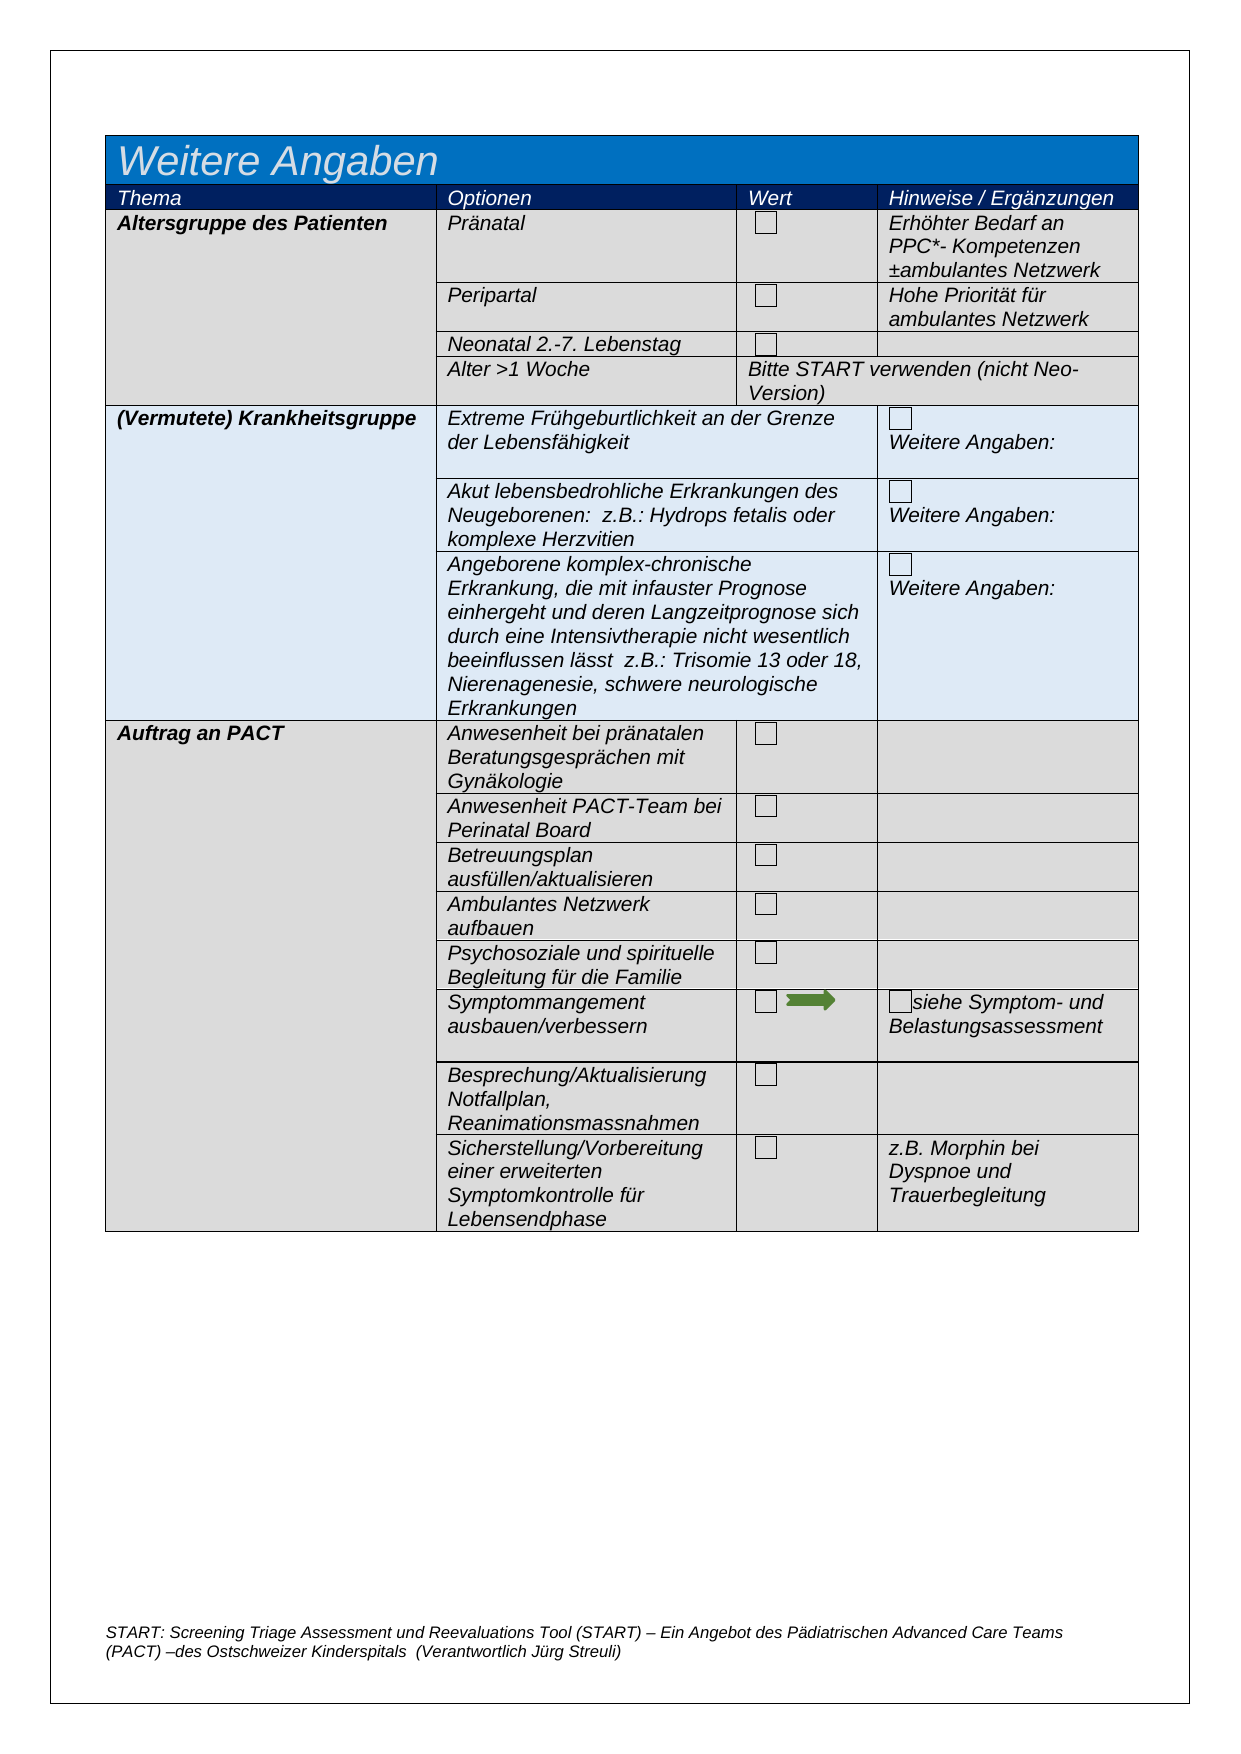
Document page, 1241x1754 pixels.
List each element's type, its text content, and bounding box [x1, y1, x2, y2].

table_cell Besprechung/Aktualisierung Notfallplan, Reanimationsmassnahmen [437, 1063, 736, 1134]
table_cell (Vermutete) Krankheitsgruppe [106, 406, 436, 720]
table_cell [737, 1063, 877, 1134]
table_cell Pränatal [437, 210, 736, 282]
table_cell Anwesenheit bei pränatalen Beratungsgesprächen mit Gynäkologie [437, 721, 736, 793]
table_cell [737, 283, 877, 331]
table_cell [878, 721, 1138, 793]
table_cell [737, 721, 877, 793]
table_cell [737, 210, 877, 282]
table_cell [737, 1135, 877, 1231]
table_cell Optionen [437, 185, 736, 209]
table_cell Bitte START verwenden (nicht Neo-Version) [737, 357, 1138, 405]
table_cell Extreme Frühgeburtlichkeit an der Grenze der Lebensfähigkeit [437, 406, 877, 478]
table_cell [737, 941, 877, 988]
table_cell [737, 332, 877, 356]
table_cell Betreuungsplan ausfüllen/aktualisieren [437, 843, 736, 891]
table_cell Akut lebensbedrohliche Erkrankungen des Neugeborenen: z.B.: Hydrops fetalis oder komplexe Herzvitien [437, 479, 877, 551]
table_cell [737, 892, 877, 939]
table_cell [737, 794, 877, 842]
table_cell [878, 892, 1138, 939]
table_cell Angeborene komplex-chronische Erkrankung, die mit infauster Prognose einhergeht und deren Langzeitprognose sich durch eine Intensivtherapie nicht wesentlich beeinflussen lässt z.B.: Trisomie 13 oder 18, Nierenagenesie, schwere neurologische Erkrankungen [437, 552, 877, 720]
table_cell [878, 1063, 1138, 1134]
table_cell Weitere Angaben: [878, 479, 1138, 551]
table_header Weitere Angaben [106, 136, 1138, 184]
table_cell Neonatal 2.-7. Lebenstag [437, 332, 736, 356]
table_cell Anwesenheit PACT-Team bei Perinatal Board [437, 794, 736, 842]
table_cell siehe Symptom- und Belastungsassessment [878, 990, 1138, 1061]
table_cell Hohe Priorität für ambulantes Netzwerk [878, 283, 1138, 331]
table_cell Alter >1 Woche [437, 357, 736, 405]
table_cell z.B. Morphin bei Dyspnoe und Trauerbegleitung [878, 1135, 1138, 1231]
table_cell [878, 941, 1138, 988]
table_cell Auftrag an PACT [106, 721, 436, 1231]
table_cell Symptommangement ausbauen/verbessern [437, 990, 736, 1061]
table_cell Erhöhter Bedarf an PPC*- Kompetenzen ±ambulantes Netzwerk [878, 210, 1138, 282]
table_cell Ambulantes Netzwerk aufbauen [437, 892, 736, 939]
table_cell [737, 990, 877, 1061]
table_cell Sicherstellung/Vorbereitung einer erweiterten Symptomkontrolle für Lebensendphase [437, 1135, 736, 1231]
table_cell Psychosoziale und spirituelle Begleitung für die Familie [437, 941, 736, 988]
table_cell [878, 332, 1138, 356]
table_cell Thema [106, 185, 436, 209]
table_cell Weitere Angaben: [878, 552, 1138, 720]
table_cell Hinweise / Ergänzungen [878, 185, 1138, 209]
table_cell [878, 843, 1138, 891]
table_cell [737, 843, 877, 891]
table_cell Weitere Angaben: [878, 406, 1138, 478]
table_cell Altersgruppe des Patienten [106, 210, 436, 405]
table_cell Wert [737, 185, 877, 209]
table_cell [878, 794, 1138, 842]
table_cell Peripartal [437, 283, 736, 331]
